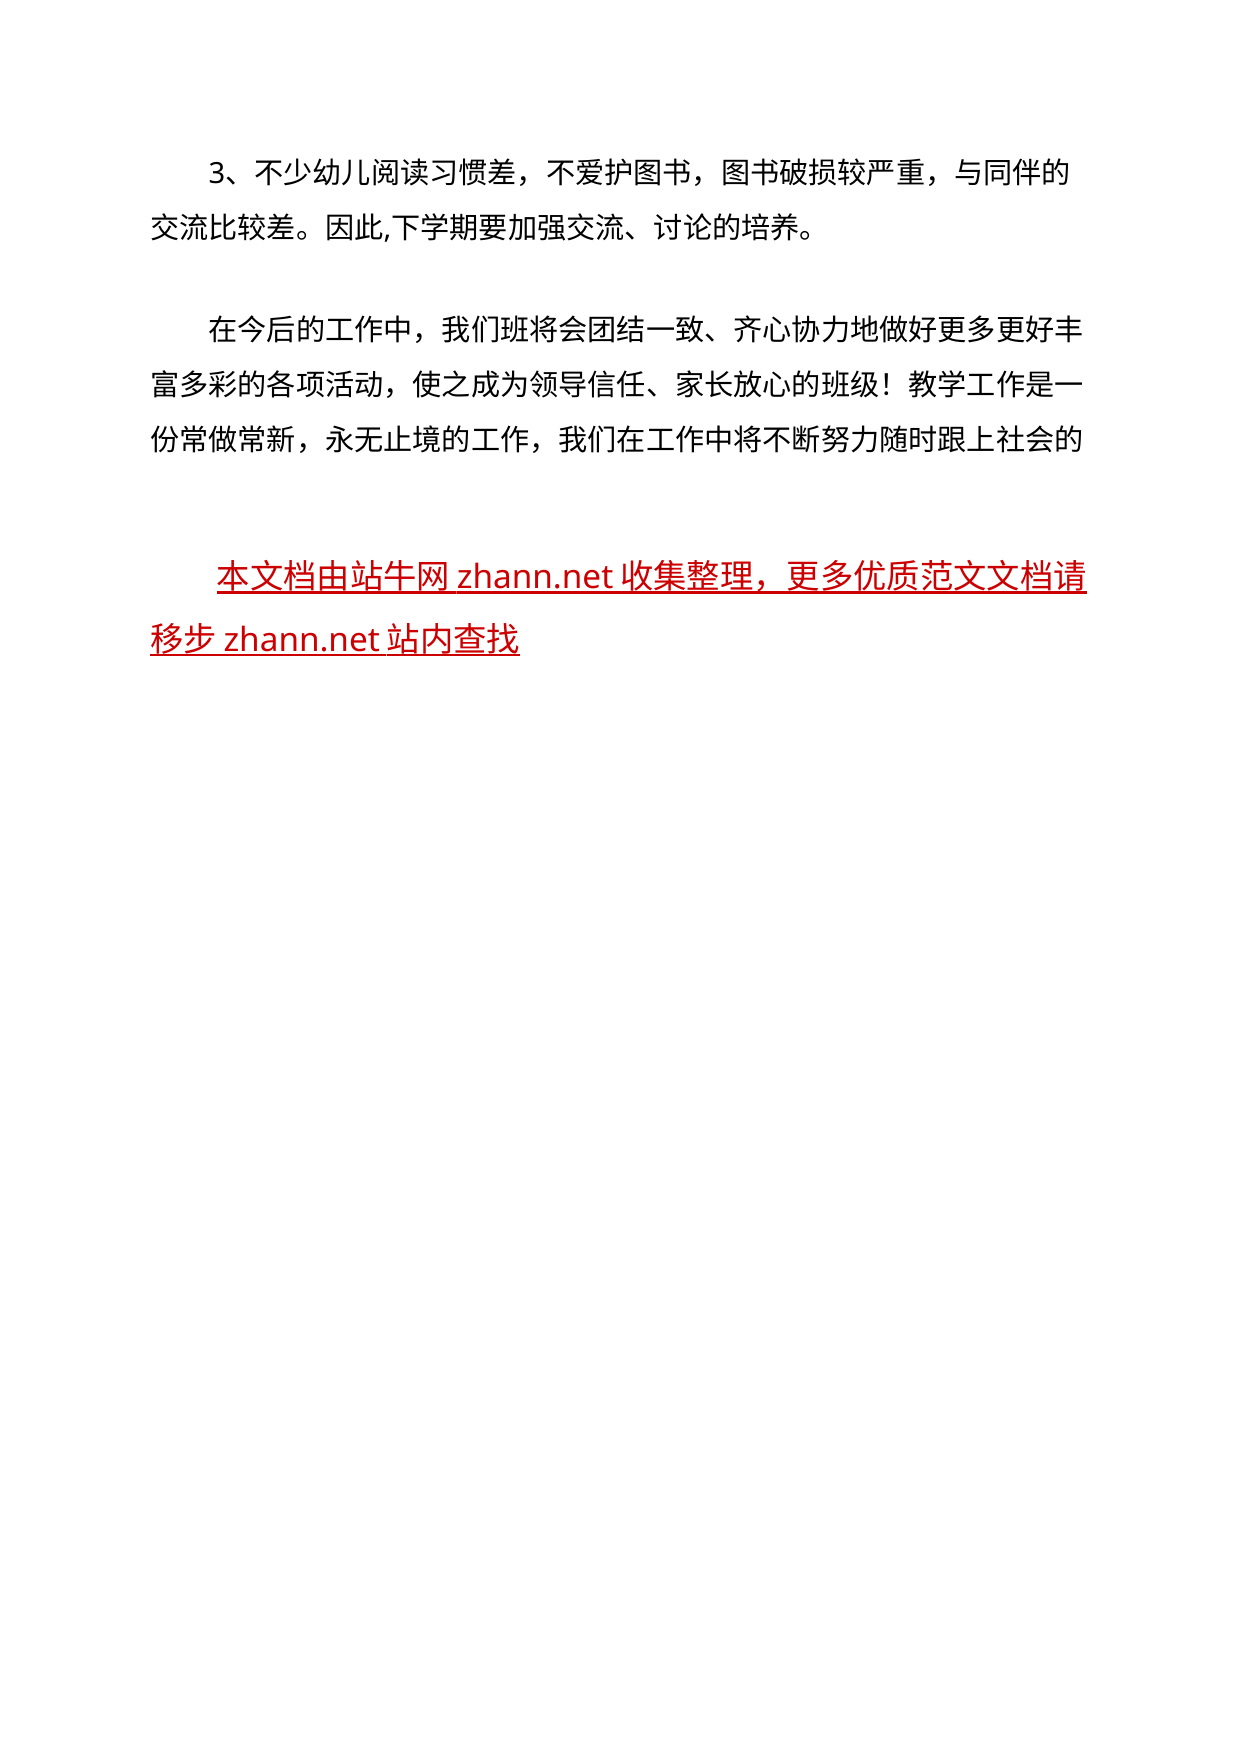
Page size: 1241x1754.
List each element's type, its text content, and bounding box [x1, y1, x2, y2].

text 本文档由站牛网zhann.net收集整理，更多优质范文文档请移步zhann.net站内查找 [150, 550, 1090, 661]
text 3、不少幼儿阅读习惯差，不爱护图书，图书破损较严重，与同伴的交流比较差。因此,下学期要加强交流、讨论的培养。 [150, 150, 1090, 247]
text 在今后的工作中，我们班将会团结一致、齐心协力地做好更多更好丰富多彩的各项活动，使之成为领导信任、家长放心的班级！教学工作是一份常做常新，永无止境的工作，我们在工作中将不断努力随时跟上社会的 [150, 307, 1090, 459]
